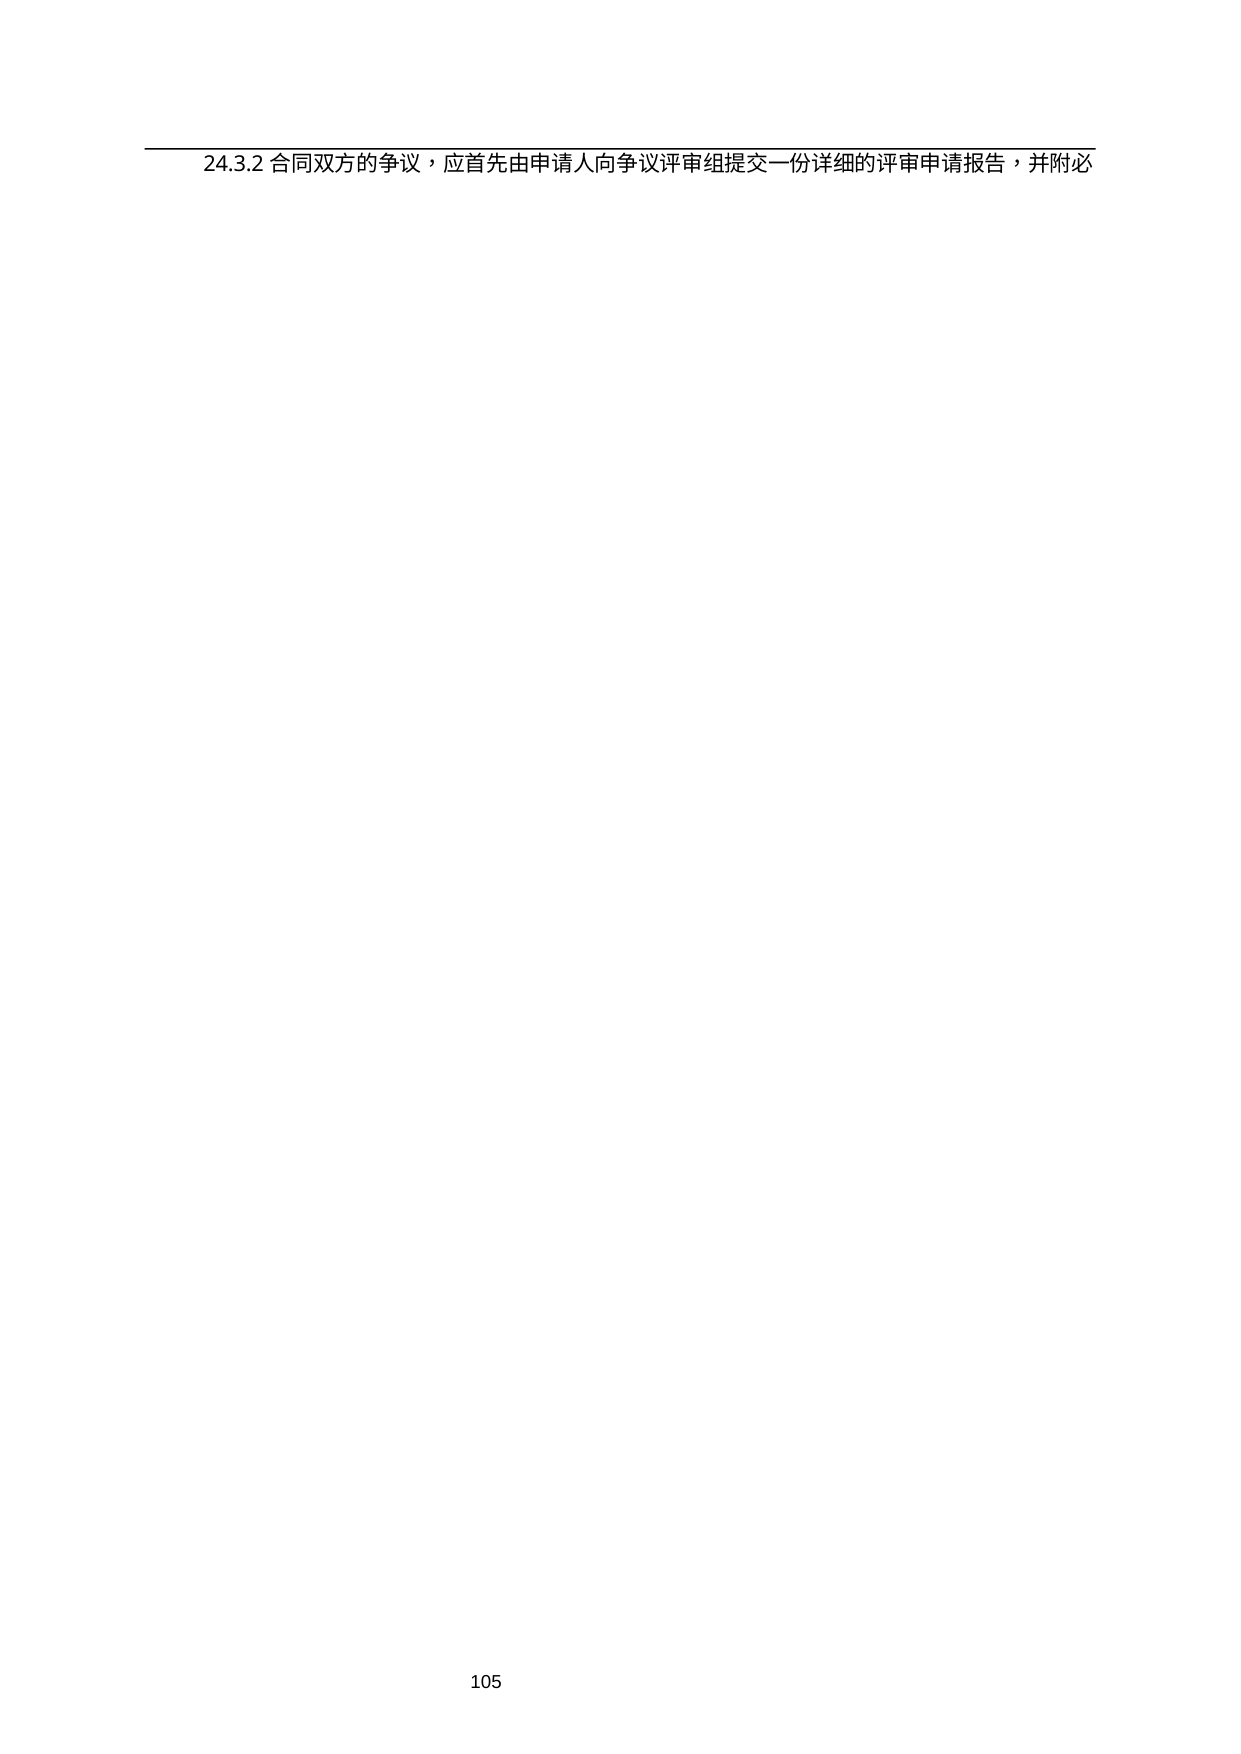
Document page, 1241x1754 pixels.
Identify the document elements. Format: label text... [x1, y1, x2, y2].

text 24.3.2 合同双方的争议，应首先由申请人向争议评审组提交一份详细的评审申请报告，并附必 [145, 150, 1093, 177]
